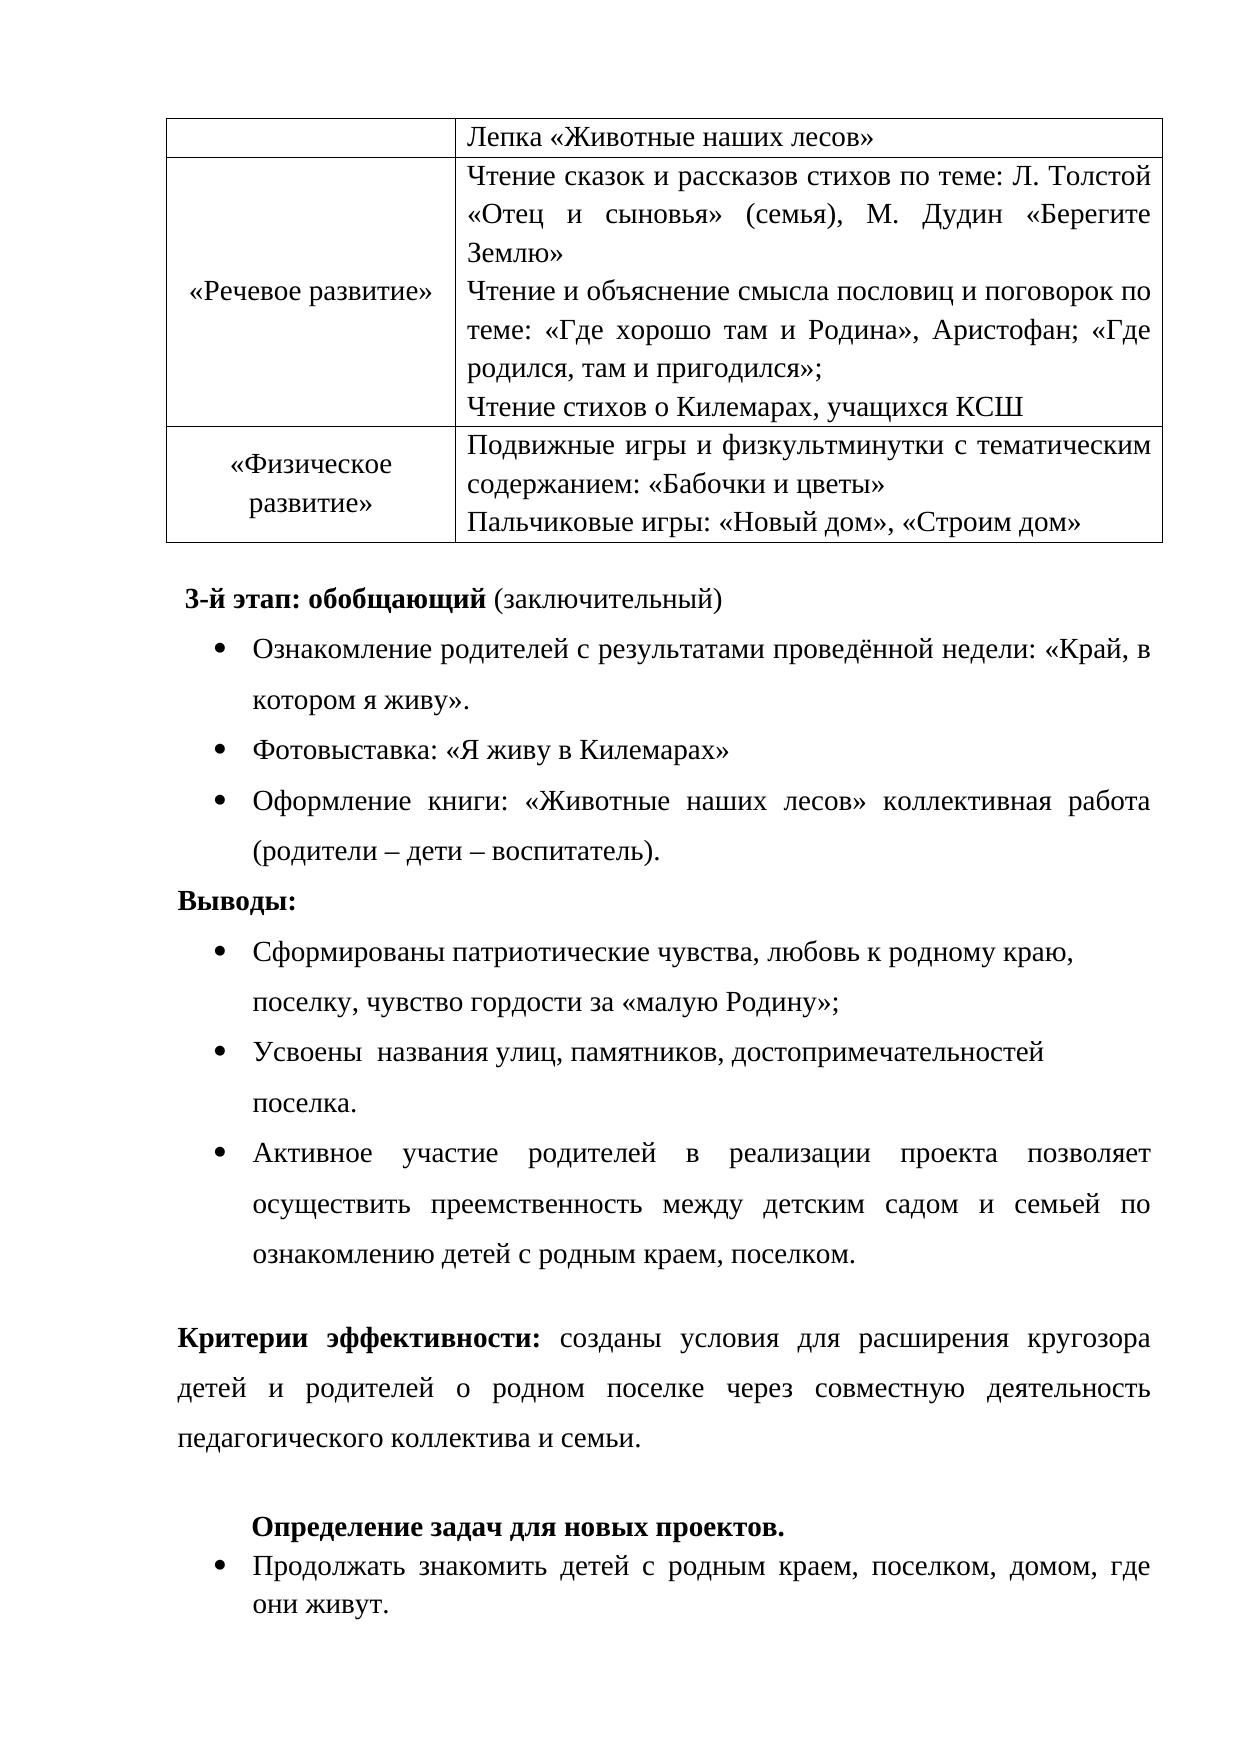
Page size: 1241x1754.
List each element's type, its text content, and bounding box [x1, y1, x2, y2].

text Выводы: [177, 883, 1152, 917]
list Активное участие родителей в реализации проекта позволяет осуществить преемственность между детским садом и семьей по ознакомлению детей с родным краем, поселком. [215, 1135, 1152, 1269]
list Фотовыставка: «Я живу в Килемарах» [215, 732, 1152, 766]
table_cell Чтение сказок и рассказов стихов по теме: Л. Толстой «Отец и сыновья» (семья), М. Дудин «Берегите Землю» Чтение и объяснение смысла пословиц и поговорок по теме: «Где хорошо там и Родина», Аристофан; «Где родился, там и пригодился»; Чтение стихов о Килемарах, учащихся КСШ [456, 158, 1162, 426]
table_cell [456, 119, 1162, 157]
text Критерии эффективности: созданы условия для расширения кругозора детей и родителей о родном поселке через совместную деятельность педагогического коллектива и семьи. [177, 1320, 1152, 1454]
text 3-й этап: обобщающий (заключительный) [177, 581, 1152, 615]
text Определение задач для новых проектов. [177, 1509, 1152, 1543]
table_cell «Физическое развитие» [167, 427, 455, 542]
list Ознакомление родителей с результатами проведённой недели: «Край, в котором я живу». [215, 632, 1152, 716]
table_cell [167, 119, 455, 157]
table_cell Подвижные игры и физкультминутки с тематическим содержанием: «Бабочки и цветы» Пальчиковые игры: «Новый дом», «Строим дом» [456, 427, 1162, 542]
list Сформированы патриотические чувства, любовь к родному краю, поселку, чувство гордости за «малую Родину»; [215, 934, 1152, 1018]
list Усвоены названия улиц, памятников, достопримечательностей поселка. [215, 1034, 1152, 1118]
table_cell «Речевое развитие» [167, 158, 455, 426]
list Оформление книги: «Животные наших лесов» коллективная работа (родители – дети – воспитатель). [215, 783, 1152, 867]
list Продолжать знакомить детей с родным краем, поселком, домом, где они живут. [215, 1548, 1152, 1620]
